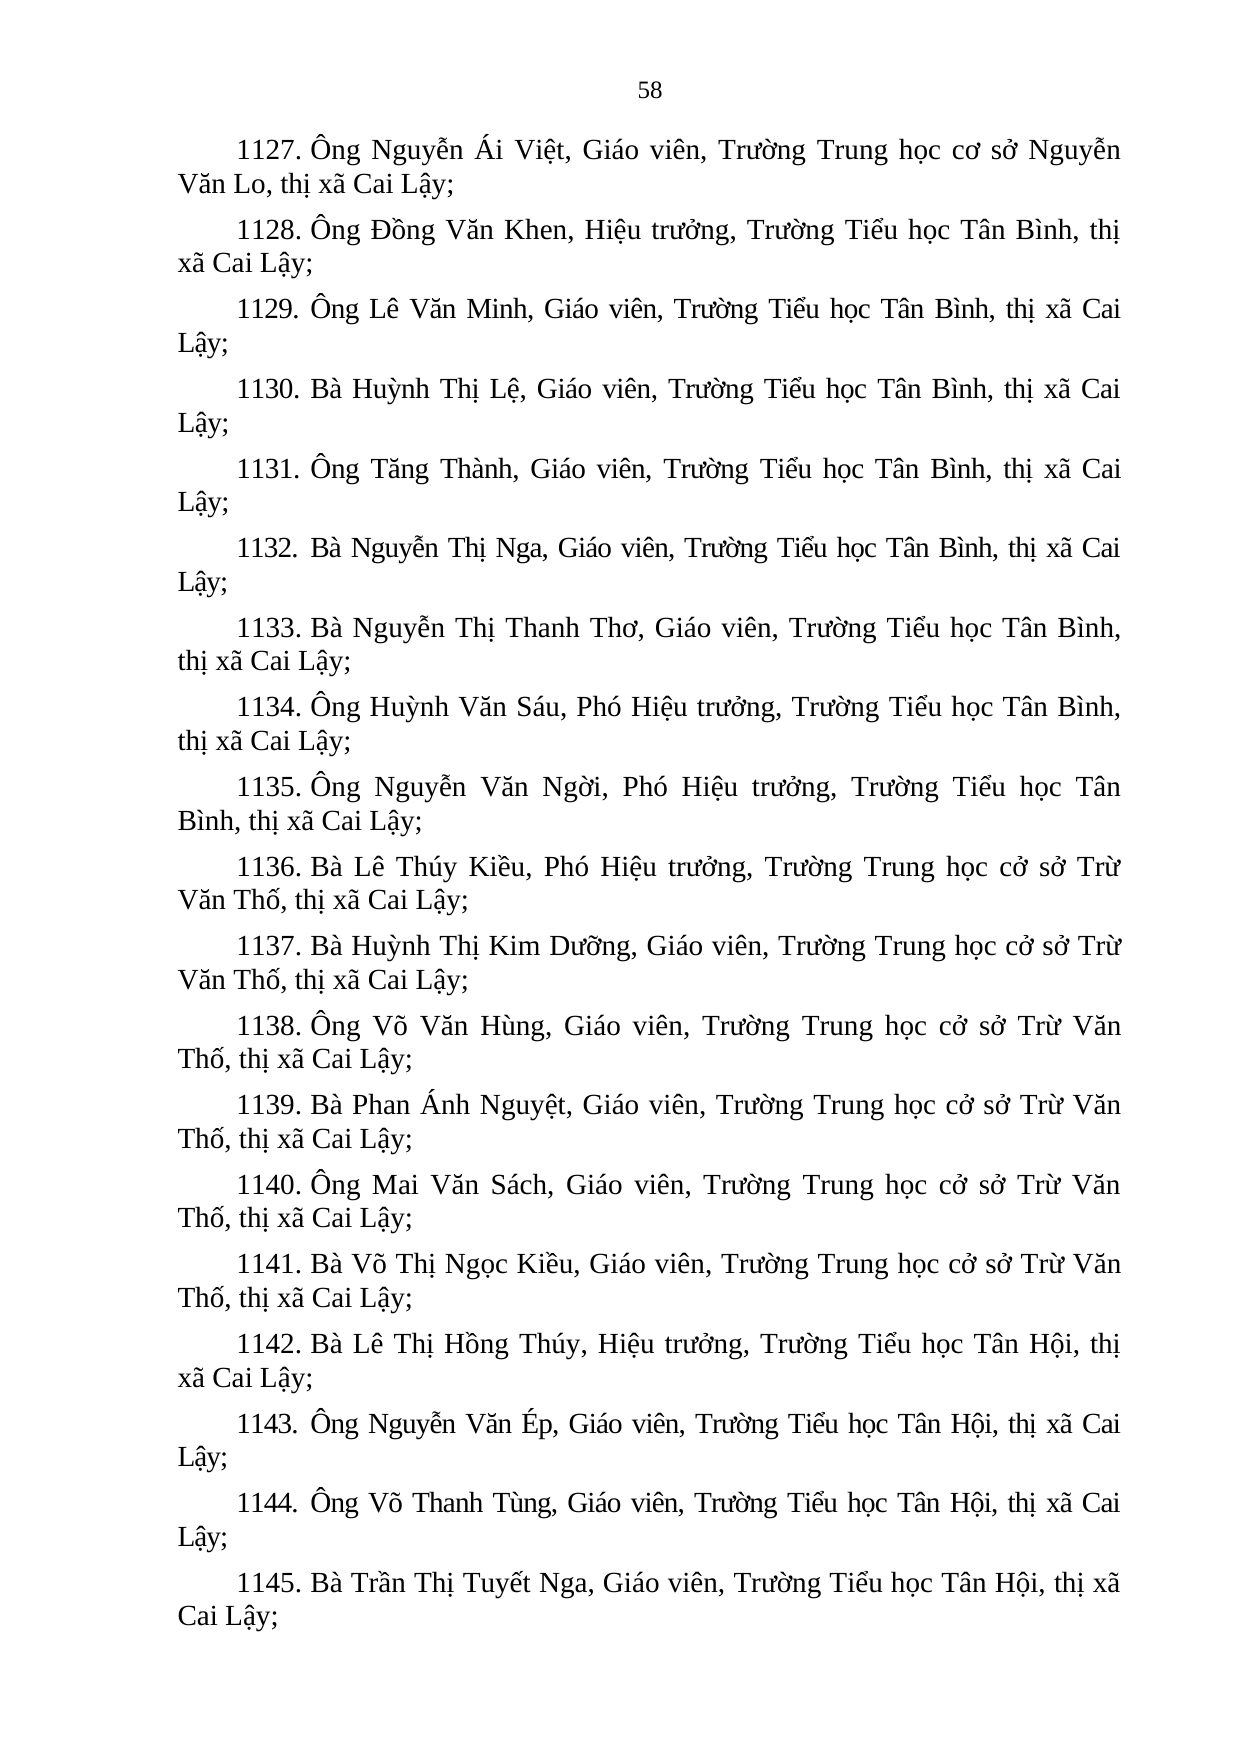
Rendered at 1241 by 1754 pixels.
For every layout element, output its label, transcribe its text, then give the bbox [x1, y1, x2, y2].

list Ông Huỳnh Văn Sáu, Phó Hiệu trưởng, Trường Tiểu học Tân Bình, thị xã Cai Lậy; [177, 689, 1122, 757]
list Ông Nguyễn Ái Việt, Giáo viên, Trường Trung học cơ sở Nguyễn Văn Lo, thị xã Cai Lậy; [177, 132, 1122, 199]
list Ông Võ Văn Hùng, Giáo viên, Trường Trung học cở sở Trừ Văn Thố, thị xã Cai Lậy; [177, 1008, 1122, 1075]
list Ông Tăng Thành, Giáo viên, Trường Tiểu học Tân Bình, thị xã Cai Lậy; [177, 451, 1122, 518]
list Ông Nguyễn Văn Ngời, Phó Hiệu trưởng, Trường Tiểu học Tân Bình, thị xã Cai Lậy; [177, 769, 1122, 836]
list Bà Võ Thị Ngọc Kiều, Giáo viên, Trường Trung học cở sở Trừ Văn Thố, thị xã Cai Lậy; [177, 1247, 1122, 1314]
list Bà Trần Thị Tuyết Nga, Giáo viên, Trường Tiểu học Tân Hội, thị xã Cai Lậy; [177, 1565, 1122, 1632]
list Ông Đồng Văn Khen, Hiệu trưởng, Trường Tiểu học Tân Bình, thị xã Cai Lậy; [177, 212, 1122, 279]
list Bà Lê Thị Hồng Thúy, Hiệu trưởng, Trường Tiểu học Tân Hội, thị xã Cai Lậy; [177, 1326, 1122, 1393]
list Ông Lê Văn Minh, Giáo viên, Trường Tiểu học Tân Bình, thị xã Cai Lậy; [177, 292, 1122, 359]
list Bà Phan Ánh Nguyệt, Giáo viên, Trường Trung học cở sở Trừ Văn Thố, thị xã Cai Lậy; [177, 1087, 1122, 1154]
list Bà Lê Thúy Kiều, Phó Hiệu trưởng, Trường Trung học cở sở Trừ Văn Thố, thị xã Cai Lậy; [177, 849, 1122, 916]
list Bà Huỳnh Thị Kim Dưỡng, Giáo viên, Trường Trung học cở sở Trừ Văn Thố, thị xã Cai Lậy; [177, 928, 1122, 995]
list Ông Nguyễn Văn Ép, Giáo viên, Trường Tiểu học Tân Hội, thị xã Cai Lậy; [177, 1406, 1122, 1473]
list Bà Nguyễn Thị Nga, Giáo viên, Trường Tiểu học Tân Bình, thị xã Cai Lậy; [177, 530, 1122, 597]
list Bà Huỳnh Thị Lệ, Giáo viên, Trường Tiểu học Tân Bình, thị xã Cai Lậy; [177, 371, 1122, 438]
list Ông Mai Văn Sách, Giáo viên, Trường Trung học cở sở Trừ Văn Thố, thị xã Cai Lậy; [177, 1167, 1122, 1234]
list Bà Nguyễn Thị Thanh Thơ, Giáo viên, Trường Tiểu học Tân Bình, thị xã Cai Lậy; [177, 610, 1122, 677]
list Ông Võ Thanh Tùng, Giáo viên, Trường Tiểu học Tân Hội, thị xã Cai Lậy; [177, 1485, 1122, 1552]
